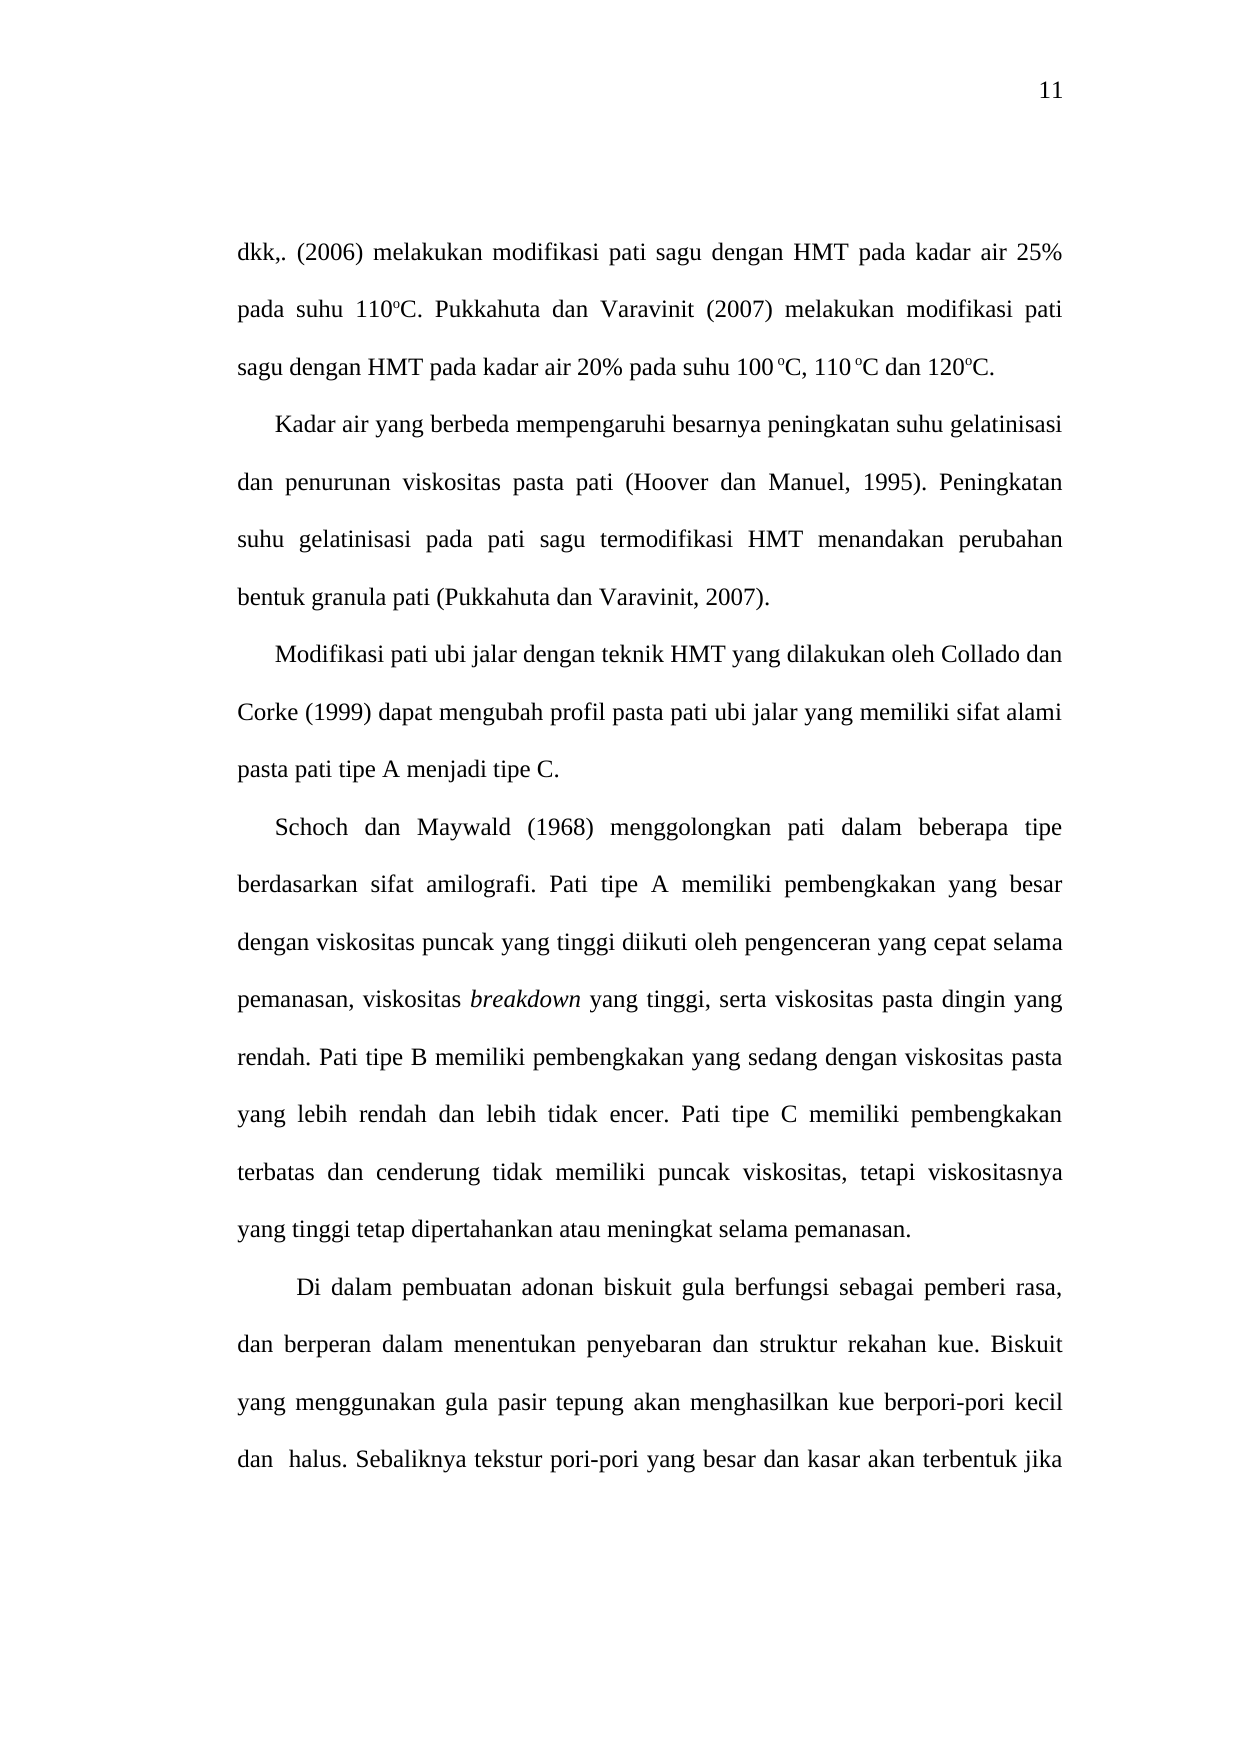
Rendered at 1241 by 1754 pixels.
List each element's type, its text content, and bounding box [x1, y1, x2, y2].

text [237, 1272, 1063, 1473]
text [237, 237, 1063, 381]
text Schoch dan Maywald (1968) menggolongkan pati dalam beberapa tipe berdasarkan sifat amilografi. Pati tipe A memiliki pembengkakan yang besar dengan viskositas puncak yang tinggi diikuti oleh pengenceran yang cepat selama pemanasan, viskositas breakdown yang tinggi, serta viskositas pasta dingin yang rendah. Pati tipe B memiliki pembengkakan yang sedang dengan viskositas pasta yang lebih rendah dan lebih tidak encer. Pati tipe C memiliki pembengkakan terbatas dan cenderung tidak memiliki puncak viskositas, tetapi viskositasnya yang tinggi tetap dipertahankan atau meningkat selama pemanasan. [237, 812, 1063, 1243]
text Modifikasi pati ubi jalar dengan teknik HMT yang dilakukan oleh Collado dan Corke (1999) dapat mengubah profil pasta pati ubi jalar yang memiliki sifat alami pasta pati tipe A menjadi tipe C. [237, 639, 1063, 783]
text Kadar air yang berbeda mempengaruhi besarnya peningkatan suhu gelatinisasi dan penurunan viskositas pasta pati (Hoover dan Manuel, 1995). Peningkatan suhu gelatinisasi pada pati sagu termodifikasi HMT menandakan perubahan bentuk granula pati (Pukkahuta dan Varavinit, 2007). [237, 409, 1063, 611]
